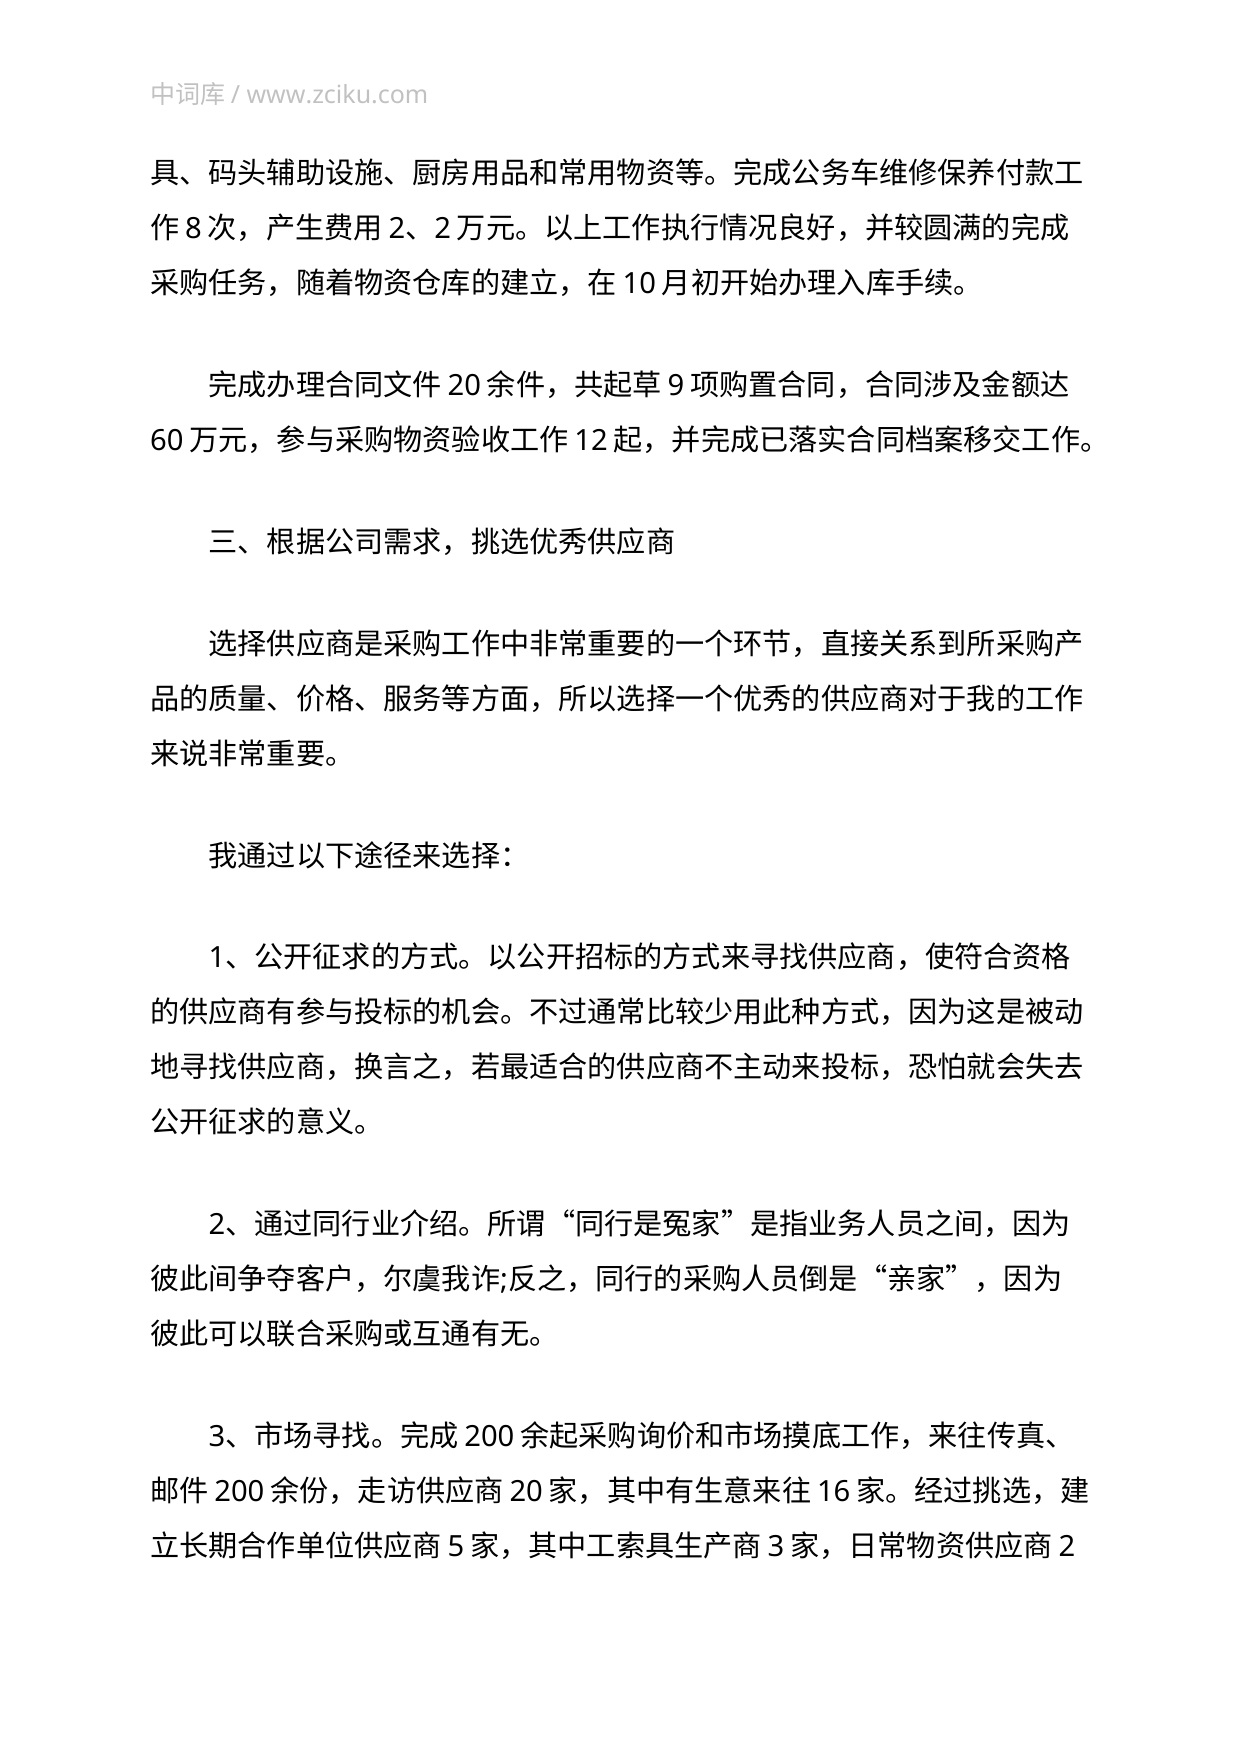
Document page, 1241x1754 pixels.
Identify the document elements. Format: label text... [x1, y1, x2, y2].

text 2、通过同行业介绍。所谓“同行是冤家”是指业务人员之间，因为彼此间争夺客户，尔虞我诈;反之，同行的采购人员倒是“亲家”，因为彼此可以联合采购或互通有无。 [150, 1201, 1090, 1353]
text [150, 1412, 1090, 1565]
text 1、公开征求的方式。以公开招标的方式来寻找供应商，使符合资格的供应商有参与投标的机会。不过通常比较少用此种方式，因为这是被动地寻找供应商，换言之，若最适合的供应商不主动来投标，恐怕就会失去公开征求的意义。 [150, 934, 1090, 1141]
text 我通过以下途径来选择： [150, 832, 1090, 874]
text 三、根据公司需求，挑选优秀供应商 [150, 519, 1090, 561]
text 选择供应商是采购工作中非常重要的一个环节，直接关系到所采购产品的质量、价格、服务等方面，所以选择一个优秀的供应商对于我的工作来说非常重要。 [150, 621, 1090, 773]
text 完成办理合同文件20余件，共起草9项购置合同，合同涉及金额达60万元，参与采购物资验收工作12起，并完成已落实合同档案移交工作。 [150, 362, 1090, 459]
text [150, 150, 1090, 302]
